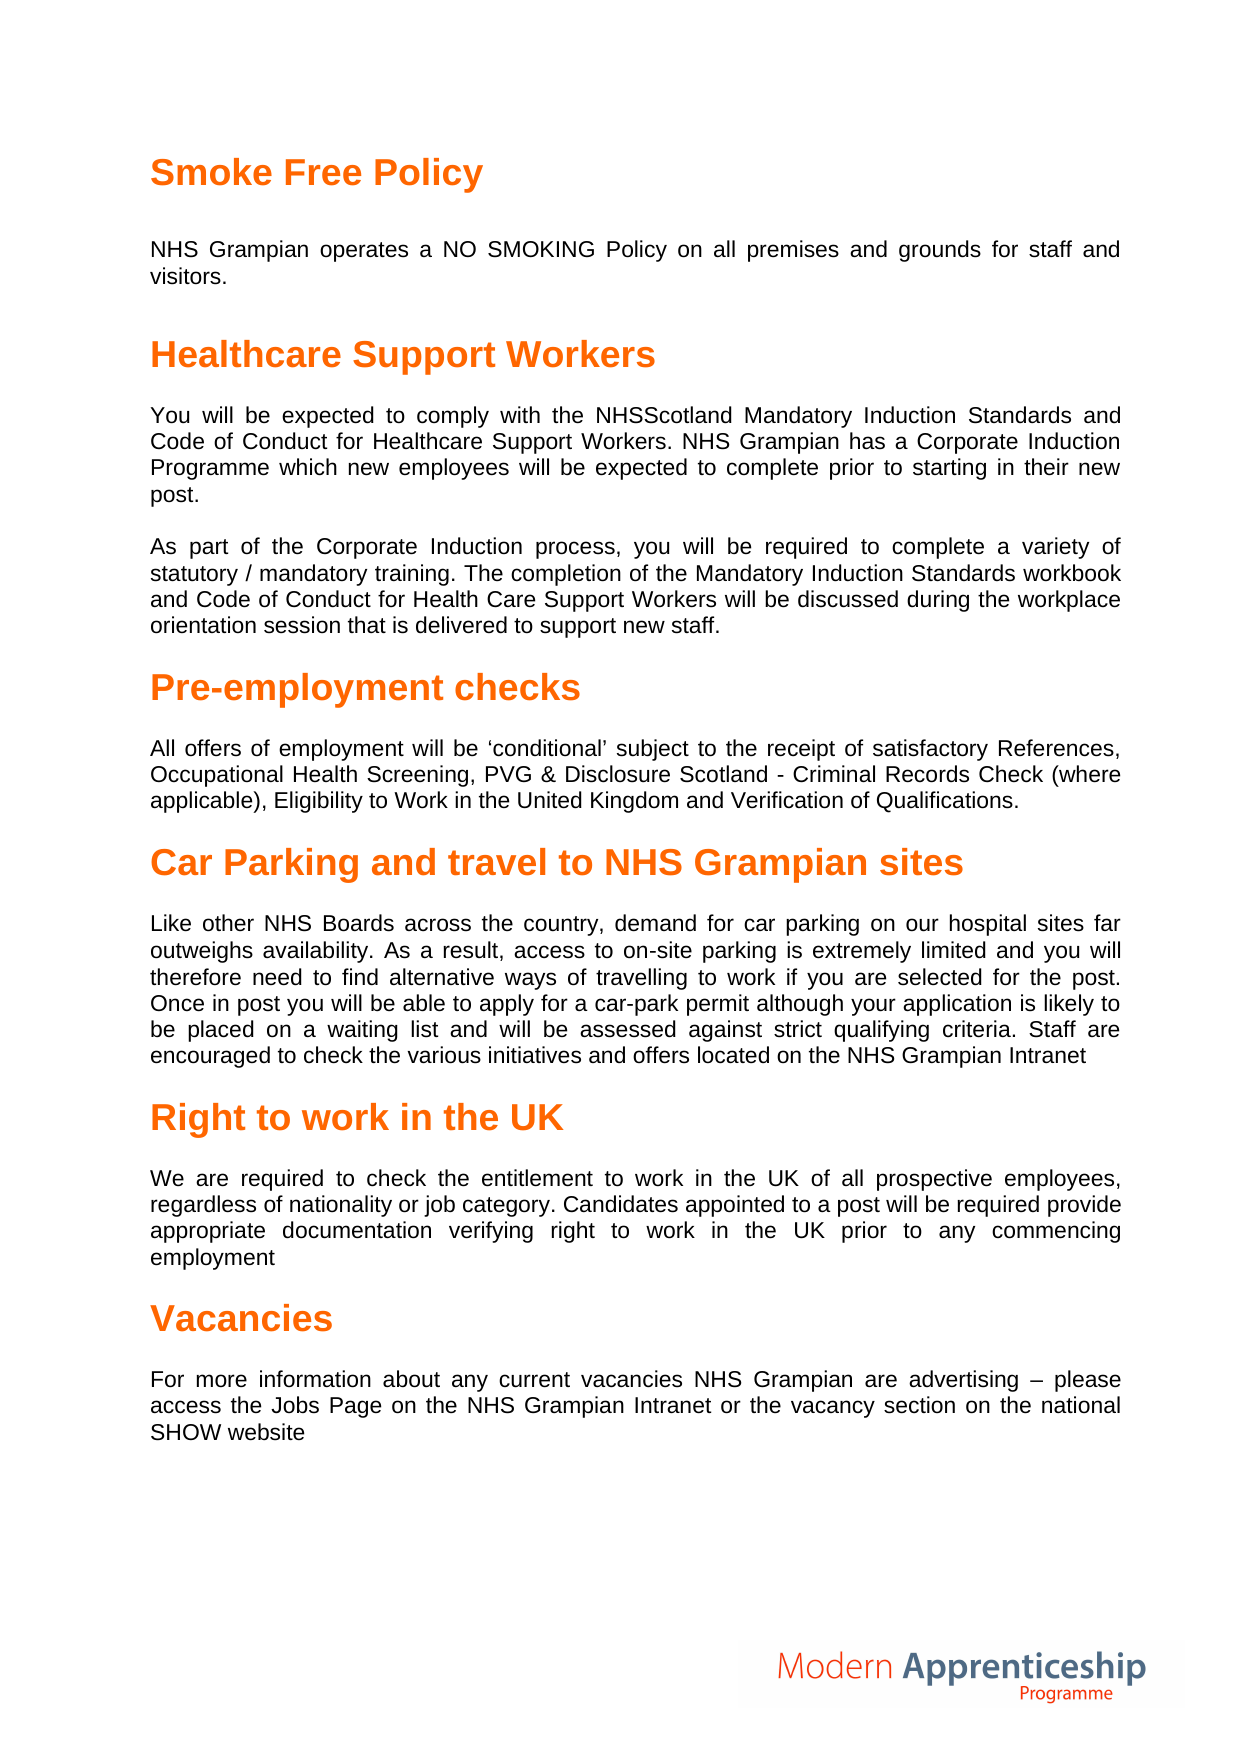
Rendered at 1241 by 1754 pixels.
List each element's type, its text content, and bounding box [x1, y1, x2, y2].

picture [737, 1640, 1186, 1708]
text As part of the Corporate Induction process, you will be required to complete a variety of statutory / mandatory training. The completion of the Mandatory Induction Standards workbook and Code of Conduct for Health Care Support Workers will be discussed during the workplace orientation session that is delivered to support new staff. [150, 533, 1122, 639]
text We are required to check the entitlement to work in the UK of all prospective employees, regardless of nationality or job category. Candidates appointed to a post will be required provide appropriate documentation verifying right to work in the UK prior to any commencing employment [150, 1165, 1122, 1270]
text Car Parking and travel to NHS Grampian sites [150, 840, 1122, 883]
text You will be expected to comply with the NHSScotland Mandatory Induction Standards and Code of Conduct for Healthcare Support Workers. NHS Grampian has a Corporate Induction Programme which new employees will be expected to complete prior to starting in their new post. [150, 402, 1122, 507]
text Pre-employment checks [150, 665, 1122, 708]
text Smoke Free Policy [150, 150, 1122, 193]
text Vacancies [150, 1296, 1122, 1339]
text All offers of employment will be ‘conditional’ subject to the receipt of satisfactory References, Occupational Health Screening, PVG & Disclosure Scotland - Criminal Records Check (where applicable), Eligibility to Work in the United Kingdom and Verification of Qualifications. [150, 734, 1122, 814]
text Right to work in the UK [150, 1095, 1122, 1138]
text For more information about any current vacancies NHS Grampian are advertising – please access the Jobs Page on the NHS Grampian Intranet or the vacancy section on the national SHOW website [150, 1366, 1122, 1445]
text NHS Grampian operates a NO SMOKING Policy on all premises and grounds for staff and visitors. [150, 236, 1122, 289]
text Healthcare Support Workers [150, 332, 1122, 375]
text Like other NHS Boards across the country, demand for car parking on our hospital sites far outweighs availability. As a result, access to on‐site parking is extremely limited and you will therefore need to find alternative ways of travelling to work if you are selected for the post. Once in post you will be able to apply for a car-park permit although your application is likely to be placed on a waiting list and will be assessed against strict qualifying criteria. Staff are encouraged to check the various initiatives and offers located on the NHS Grampian Intranet [150, 909, 1122, 1069]
